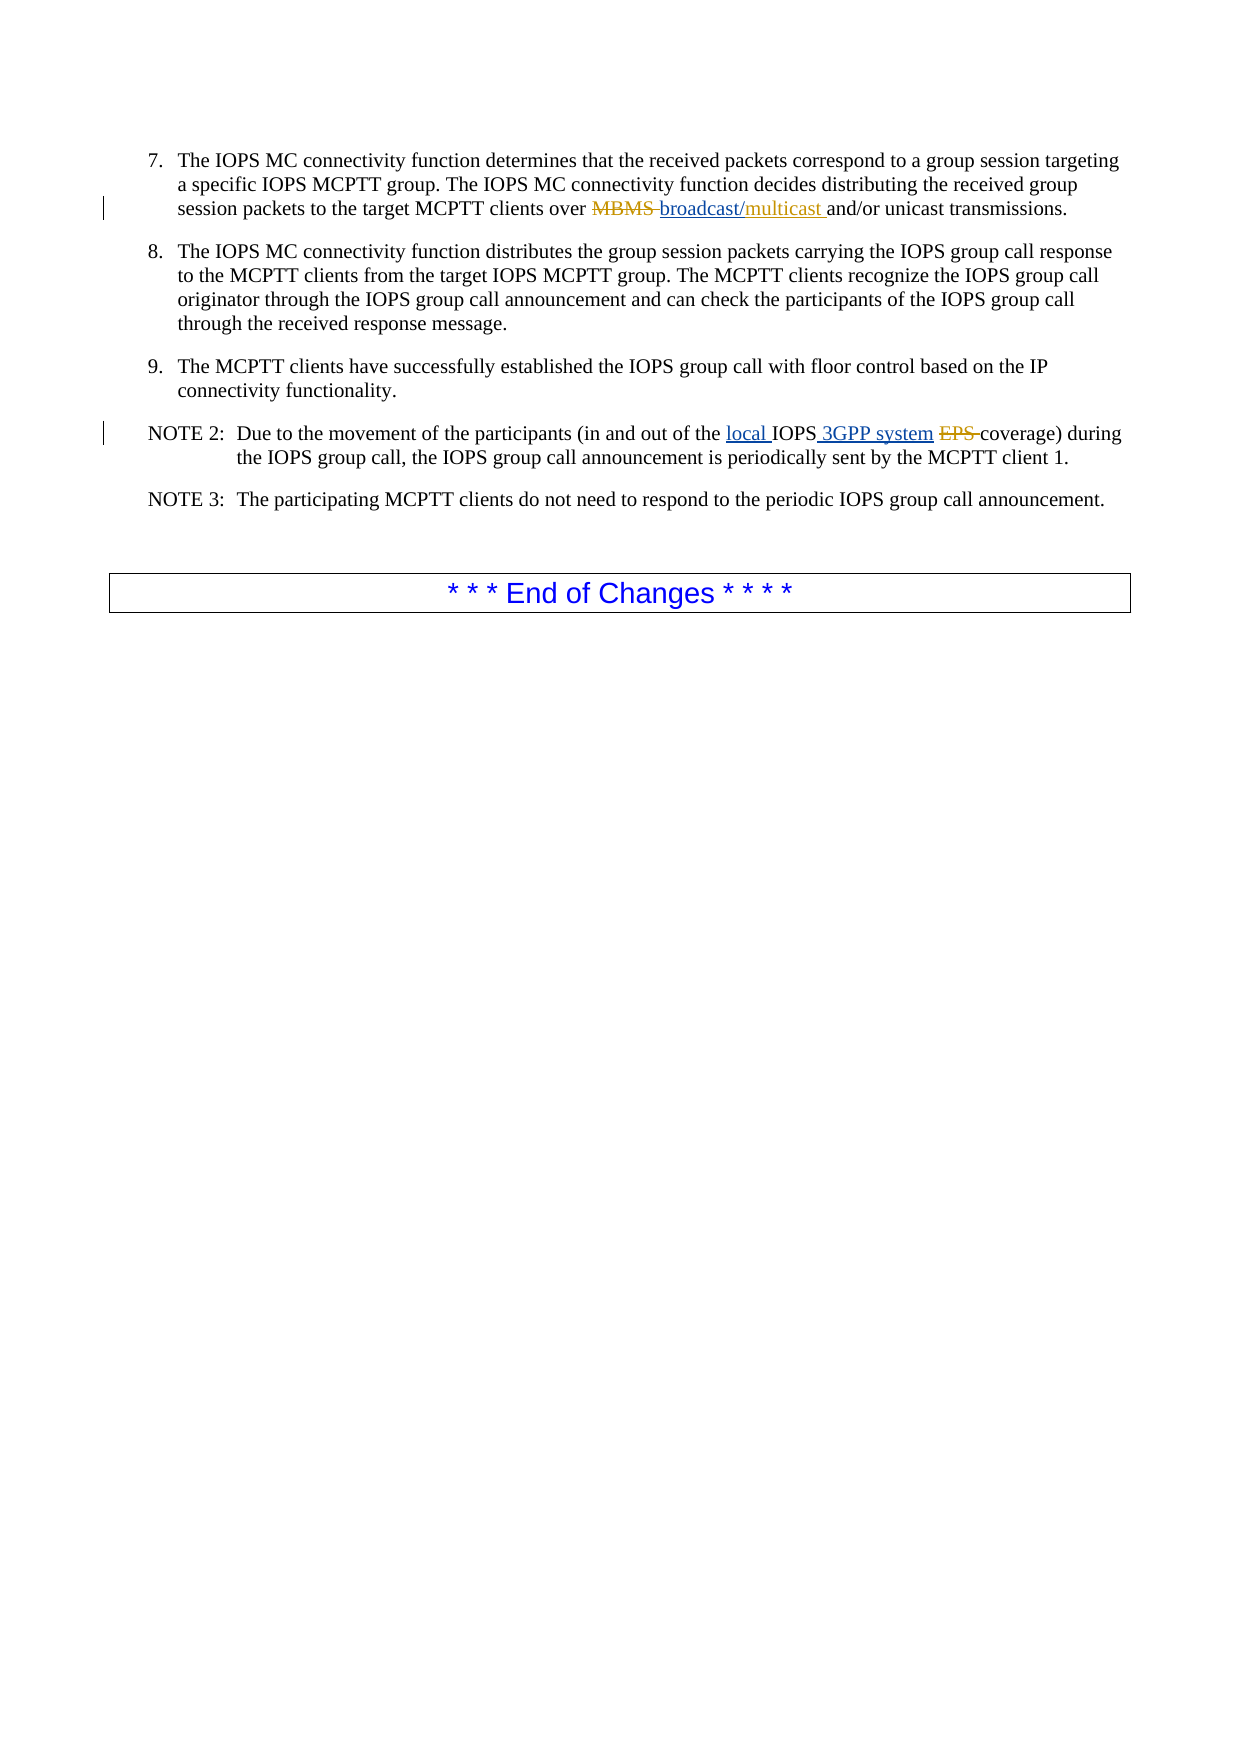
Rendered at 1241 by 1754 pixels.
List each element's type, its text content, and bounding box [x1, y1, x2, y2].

text NOTE 3: The participating MCPTT clients do not need to respond to the periodic IOPS group call announcement. [148, 487, 1122, 511]
text NOTE 2: Due to the movement of the participants (in and out of the IOPS coverage) during the IOPS group call, the IOPS group call announcement is periodically sent by the MCPTT client 1. [148, 421, 1122, 469]
text 7. The IOPS MC connectivity function determines that the received packets correspond to a group session targeting a specific IOPS MCPTT group. The IOPS MC connectivity function decides distributing the received group session packets to the target MCPTT clients over and/or unicast transmissions. [148, 148, 1122, 220]
text 8. The IOPS MC connectivity function distributes the group session packets carrying the IOPS group call response to the MCPTT clients from the target IOPS MCPTT group. The MCPTT clients recognize the IOPS group call originator through the IOPS group call announcement and can check the participants of the IOPS group call through the received response message. [148, 239, 1122, 335]
text * * * End of Changes * * * * [110, 574, 1130, 612]
text 9. The MCPTT clients have successfully established the IOPS group call with floor control based on the IP connectivity functionality. [148, 354, 1122, 402]
